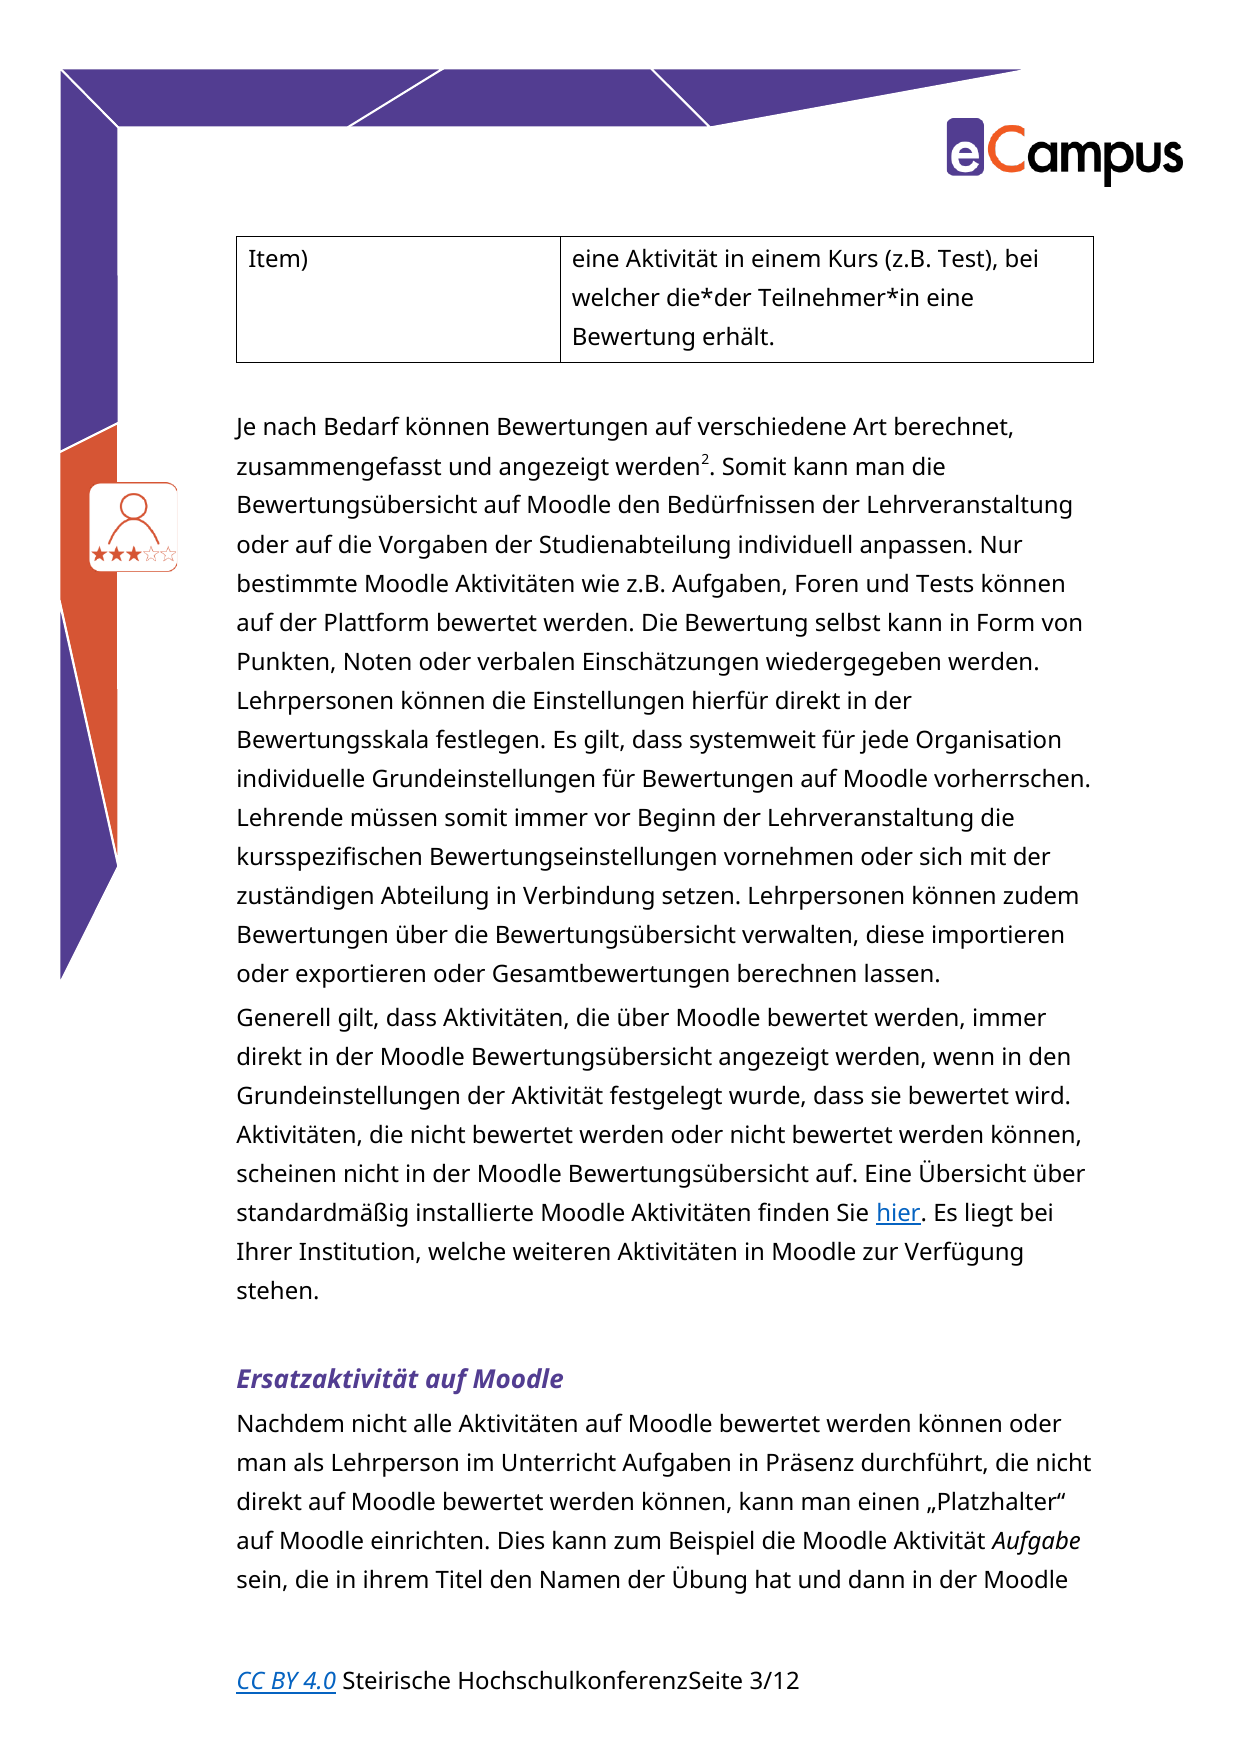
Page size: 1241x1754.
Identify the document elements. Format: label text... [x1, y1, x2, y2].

table_cell Ein Bewertungsaspekt ist typischerweise eine Aktivität in einem Kurs (z.B. Test), bei welcher die*der Teilnehmer*in eine Bewertung erhält. [561, 237, 1093, 362]
table_cell Bewertungsaspekt (Grade Item) [237, 237, 560, 362]
subtitle Ersatzaktivität auf Moodle [236, 1360, 1092, 1396]
picture [946, 118, 1183, 187]
text Generell gilt, dass Aktivitäten, die über Moodle bewertet werden, immer direkt in der Moodle Bewertungsübersicht angezeigt werden, wenn in den Grundeinstellungen der Aktivität festgelegt wurde, dass sie bewertet wird. Aktivitäten, die nicht bewertet werden oder nicht bewertet werden können, scheinen nicht in der Moodle Bewertungsübersicht auf. Eine Übersicht über standardmäßig installierte Moodle Aktivitäten finden Sie hier. Es liegt bei Ihrer Institution, welche weiteren Aktivitäten in Moodle zur Verfügung stehen. [236, 1000, 1092, 1306]
text Je nach Bedarf können Bewertungen auf verschiedene Art berechnet, zusammengefasst und angezeigt werden. Somit kann man die Bewertungsübersicht auf Moodle den Bedürfnissen der Lehrveranstaltung oder auf die Vorgaben der Studienabteilung individuell anpassen. Nur bestimmte Moodle Aktivitäten wie z.B. Aufgaben, Foren und Tests können auf der Plattform bewertet werden. Die Bewertung selbst kann in Form von Punkten, Noten oder verbalen Einschätzungen wiedergegeben werden. Lehrpersonen können die Einstellungen hierfür direkt in der Bewertungsskala festlegen. Es gilt, dass systemweit für jede Organisation individuelle Grundeinstellungen für Bewertungen auf Moodle vorherrschen. Lehrende müssen somit immer vor Beginn der Lehrveranstaltung die kursspezifischen Bewertungseinstellungen vornehmen oder sich mit der zuständigen Abteilung in Verbindung setzen. Lehrpersonen können zudem Bewertungen über die Bewertungsübersicht verwalten, diese importieren oder exportieren oder Gesamtbewertungen berechnen lassen. [236, 410, 1092, 990]
picture [88, 482, 178, 572]
